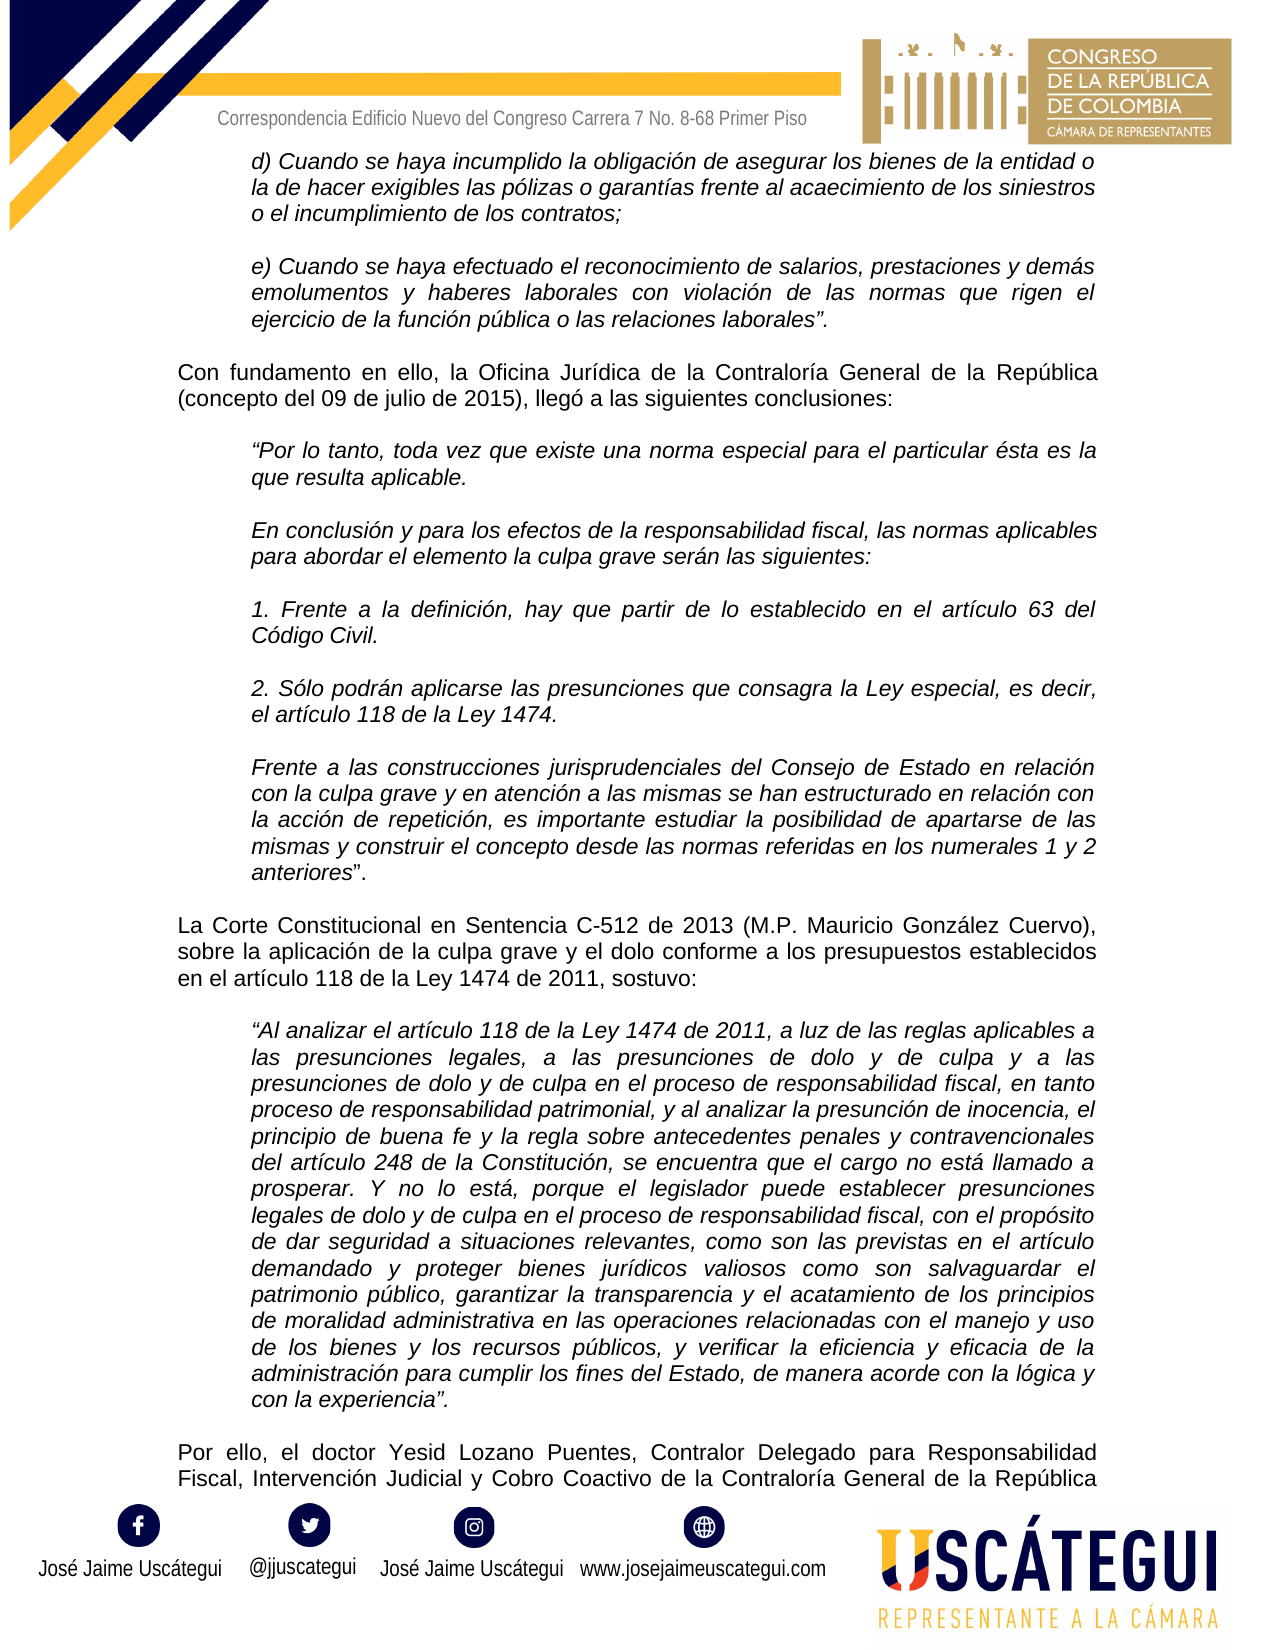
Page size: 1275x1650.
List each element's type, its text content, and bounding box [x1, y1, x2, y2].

picture [869, 1504, 1230, 1650]
picture [117, 1504, 160, 1547]
text 1. Frente a la definición, hay que partir de lo establecido en el artículo 63 del Código Civil. [251, 596, 1098, 648]
picture [9, 0, 841, 231]
text “Por lo tanto, toda vez que existe una norma especial para el particular ésta es la que resulta aplicable. [251, 437, 1098, 490]
text 2. Sólo podrán aplicarse las presunciones que consagra la Ley especial, es decir, el artículo 118 de la Ley 1474. [251, 675, 1098, 727]
text e) Cuando se haya efectuado el reconocimiento de salarios, prestaciones y demás emolumentos y haberes laborales con violación de las normas que rigen el ejercicio de la función pública o las relaciones laborales”. [251, 253, 1098, 332]
text En conclusión y para los efectos de la responsabilidad fiscal, las normas aplicables para abordar el elemento la culpa grave serán las siguientes: [251, 517, 1098, 569]
picture [683, 1506, 725, 1548]
text “Al analizar el artículo 118 de la Ley 1474 de 2011, a luz de las reglas aplicables a las presunciones legales, a las presunciones de dolo y de culpa y a las presunciones de dolo y de culpa en el proceso de responsabilidad fiscal, en tanto proceso de responsabilidad patrimonial, y al analizar la presunción de inocencia, el principio de buena fe y la regla sobre antecedentes penales y contravencionales del artículo 248 de la Constitución, se encuentra que el cargo no está llamado a prosperar. Y no lo está, porque el legislador puede establecer presunciones legales de dolo y de culpa en el proceso de responsabilidad fiscal, con el propósito de dar seguridad a situaciones relevantes, como son las previstas en el artículo demandado y proteger bienes jurídicos valiosos como son salvaguardar el patrimonio público, garantizar la transparencia y el acatamiento de los principios de moralidad administrativa en las operaciones relacionadas con el manejo y uso de los bienes y los recursos públicos, y verificar la eficiencia y eficacia de la administración para cumplir los fines del Estado, de manera acorde con la lógica y con la experiencia”. [251, 1017, 1098, 1413]
picture [288, 1503, 331, 1547]
text Frente a las construcciones jurisprudenciales del Consejo de Estado en relación con la culpa grave y en atención a las mismas se han estructurado en relación con la acción de repetición, es importante estudiar la posibilidad de apartarse de las mismas y construir el concepto desde las normas referidas en los numerales 1 y 2 anteriores”. [251, 754, 1098, 886]
text Con fundamento en ello, la Oficina Jurídica de la Contraloría General de la República (concepto del 09 de julio de 2015), llegó a las siguientes conclusiones: [177, 358, 1098, 411]
text d) Cuando se haya incumplido la obligación de asegurar los bienes de la entidad o la de hacer exigibles las pólizas o garantías frente al acaecimiento de los siniestros o el incumplimiento de los contratos; [251, 148, 1098, 227]
picture [860, 33, 1235, 146]
text La Corte Constitucional en Sentencia C-512 de 2013 (M.P. Mauricio González Cuervo), sobre la aplicación de la culpa grave y el dolo conforme a los presupuestos establecidos en el artículo 118 de la Ley 1474 de 2011, sostuvo: [177, 912, 1098, 991]
picture [453, 1507, 495, 1548]
